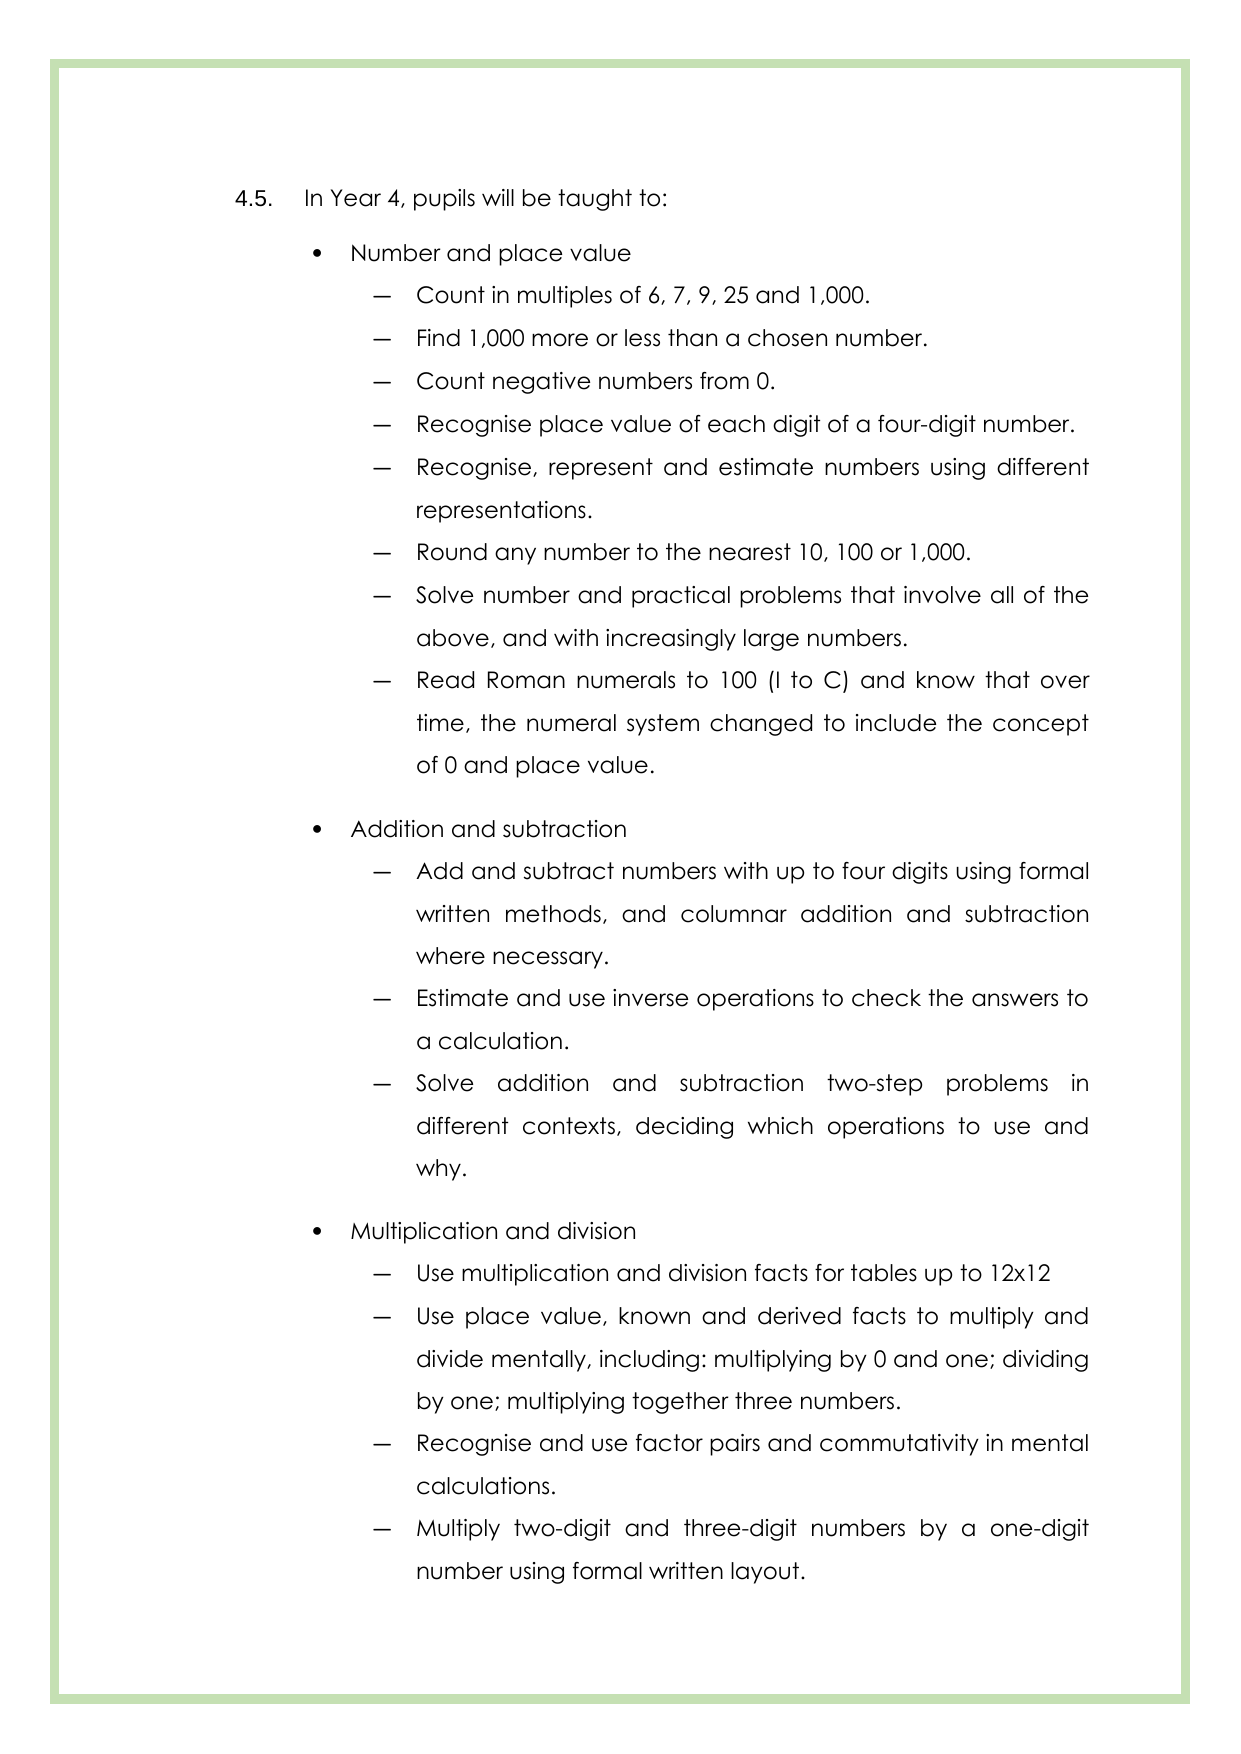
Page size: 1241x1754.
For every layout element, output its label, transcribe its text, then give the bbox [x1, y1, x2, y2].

list Recognise, represent and estimate numbers using different representations. [372, 453, 1090, 524]
list Recognise and use factor pairs and commutativity in mental calculations. [372, 1429, 1090, 1500]
list Use place value, known and derived facts to multiply and divide mentally, including: multiplying by 0 and one; dividing by one; multiplying together three numbers. [372, 1302, 1090, 1415]
list Use multiplication and division facts for tables up to 12x12 [372, 1258, 1090, 1287]
list Read Roman numerals to 100 (I to C) and know that over time, the numeral system changed to include the concept of 0 and place value. [372, 666, 1090, 779]
list Find 1,000 more or less than a chosen number. [372, 323, 1090, 352]
list Count negative numbers from 0. [372, 367, 1090, 395]
text Number and place value [313, 238, 1090, 266]
text Multiplication and division [313, 1216, 1090, 1244]
text In Year 4, pupils will be taught to: [254, 183, 1090, 212]
list Recognise place value of each digit of a four-digit number. [372, 410, 1090, 438]
list Solve addition and subtraction two-step problems in different contexts, deciding which operations to use and why. [372, 1068, 1090, 1181]
list Round any number to the nearest 10, 100 or 1,000. [372, 538, 1090, 567]
list Solve number and practical problems that involve all of the above, and with increasingly large numbers. [372, 581, 1090, 652]
list Add and subtract numbers with up to four digits using formal written methods, and columnar addition and subtraction where necessary. [372, 856, 1090, 969]
text Addition and subtraction [313, 814, 1090, 842]
list Multiply two-digit and three-digit numbers by a one-digit number using formal written layout. [372, 1514, 1090, 1585]
list Estimate and use inverse operations to check the answers to a calculation. [372, 983, 1090, 1054]
list Count in multiples of 6, 7, 9, 25 and 1,000. [372, 280, 1090, 309]
